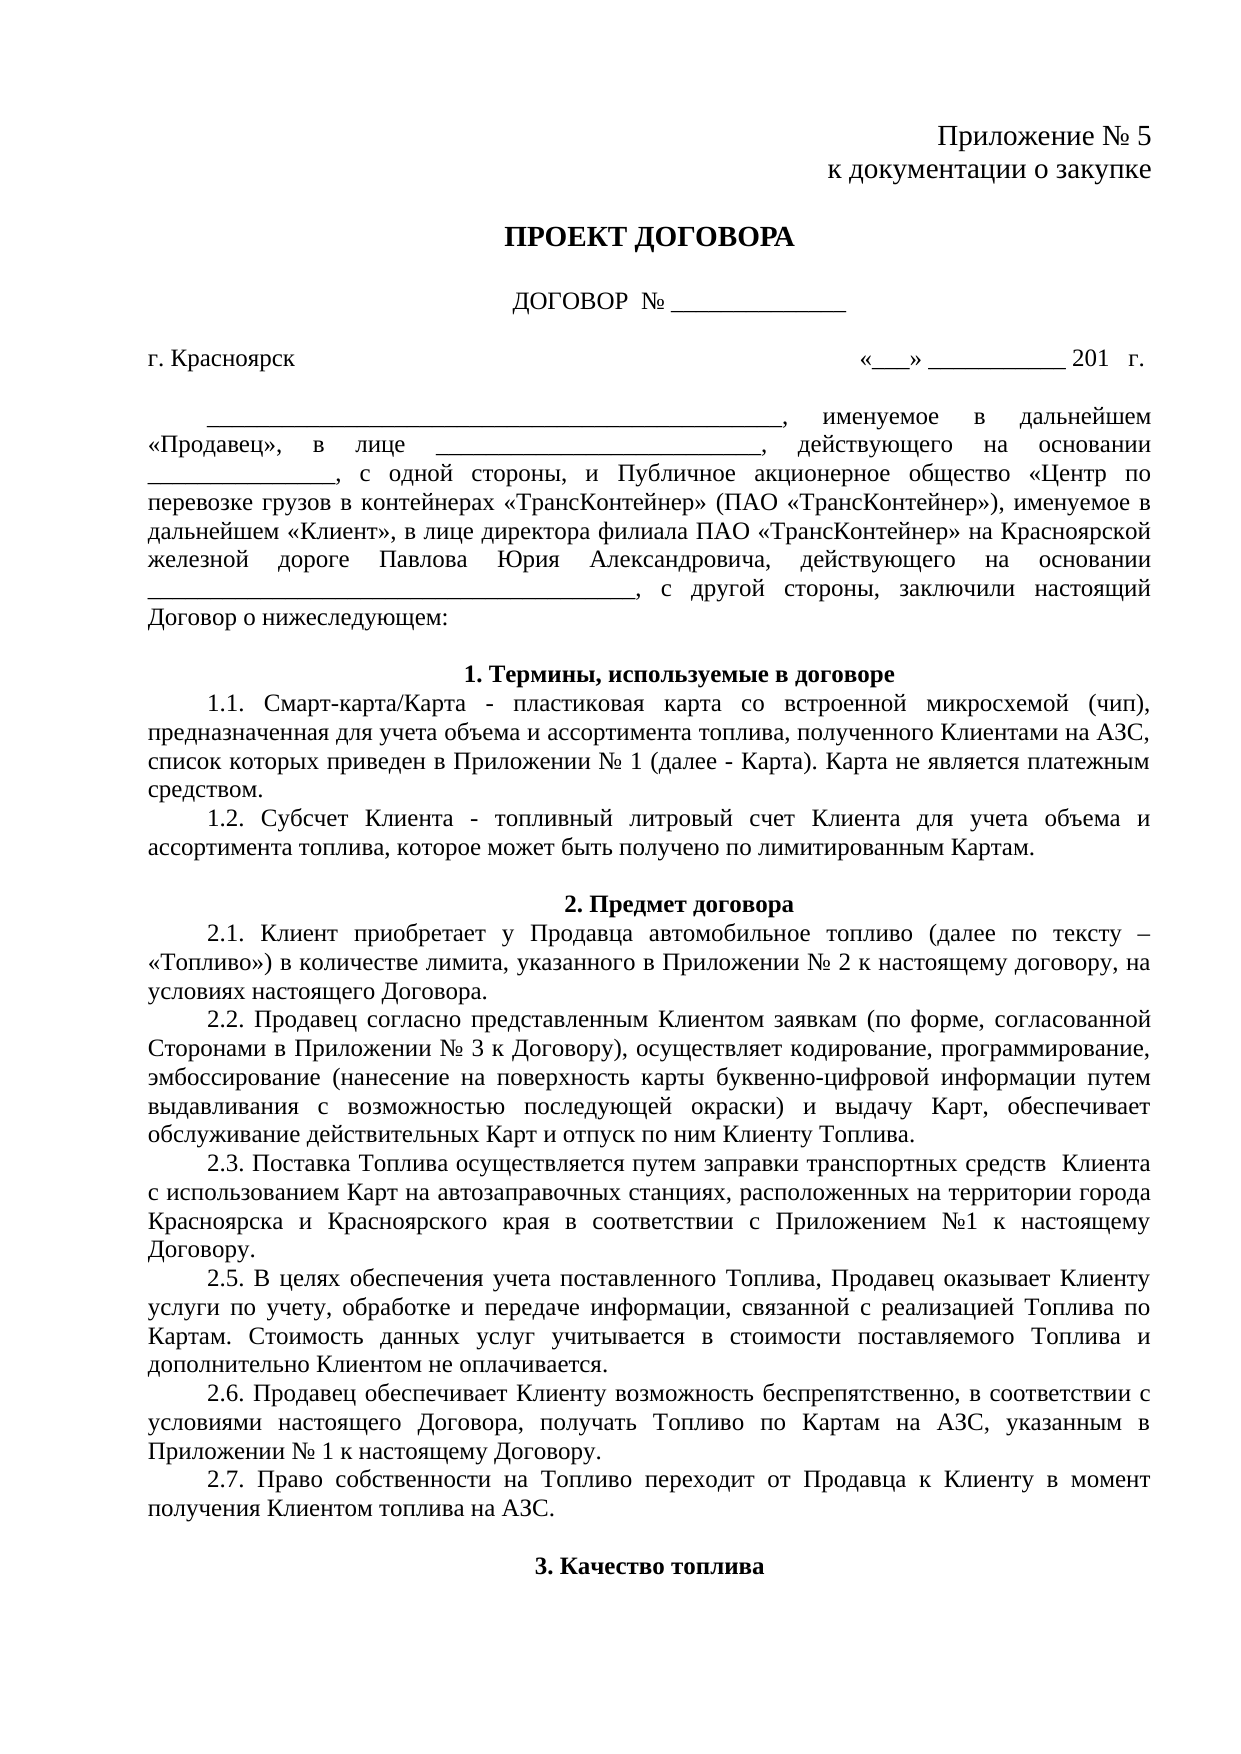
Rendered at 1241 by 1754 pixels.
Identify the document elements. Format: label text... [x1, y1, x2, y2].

text 2.3. Поставка Топлива осуществляется путем заправки транспортных средств Клиента с использованием Карт на автозаправочных станциях, расположенных на территории города Красноярска и Красноярского края в соответствии с Приложением №1 к настоящему Договору. [148, 1148, 1152, 1263]
text 3. Качество топлива [148, 1551, 1152, 1579]
text к документации о закупке [148, 152, 1152, 185]
text 1.2. Субсчет Клиента - топливный литровый счет Клиента для учета объема и ассортимента топлива, которое может быть получено по лимитированным Картам. [148, 803, 1152, 861]
text 2.7. Право собственности на Топливо переходит от Продавца к Клиенту в момент получения Клиентом топлива на АЗС. [148, 1464, 1152, 1522]
text 2.6. Продавец обеспечивает Клиенту возможность беспрепятственно, в соответствии с условиями настоящего Договора, получать Топливо по Картам на АЗС, указанным в Приложении № 1 к настоящему Договору. [148, 1378, 1152, 1464]
text Приложение № 5 [204, 118, 1152, 152]
text 1. Термины, используемые в договоре [148, 659, 1152, 688]
text 2.1. Клиент приобретает у Продавца автомобильное топливо (далее по тексту – «Топливо») в количестве лимита, указанного в Приложении № 2 к настоящему договору, на условиях настоящего Договора. [148, 918, 1152, 1004]
text ДОГОВОР № ______________ [148, 286, 1152, 314]
text ______________________________________________, именуемое в дальнейшем «Продавец», в лице __________________________, действующего на основании _______________, с одной стороны, и Публичное акционерное общество «Центр по перевозке грузов в контейнерах «ТрансКонтейнер» (ПАО «ТрансКонтейнер»), именуемое в дальнейшем «Клиент», в лице директора филиала ПАО «ТрансКонтейнер» на Красноярской железной дороге Павлова Юрия Александровича, действующего на основании _______________________________________, с другой стороны, заключили настоящий Договор о нижеследующем: [148, 401, 1152, 631]
text 2.2. Продавец согласно представленным Клиентом заявкам (по форме, согласованной Сторонами в Приложении № 3 к Договору), осуществляет кодирование, программирование, эмбоссирование (нанесение на поверхность карты буквенно-цифровой информации путем выдавливания с возможностью последующей окраски) и выдачу Карт, обеспечивает обслуживание действительных Карт и отпуск по ним Клиенту Топлива. [148, 1004, 1152, 1148]
subtitle ПРОЕКТ ДОГОВОРА [148, 219, 1152, 252]
text 1.1. Смарт-карта/Карта - пластиковая карта со встроенной микросхемой (чип), предназначенная для учета объема и ассортимента топлива, полученного Клиентами на АЗС, список которых приведен в Приложении № 1 (далее - Карта). Карта не является платежным средством. [148, 688, 1152, 803]
text г. Красноярск «___» ___________ 201 г. [148, 343, 1152, 372]
text 2.5. В целях обеспечения учета поставленного Топлива, Продавец оказывает Клиенту услуги по учету, обработке и передаче информации, связанной с реализацией Топлива по Картам. Стоимость данных услуг учитывается в стоимости поставляемого Топлива и дополнительно Клиентом не оплачивается. [148, 1263, 1152, 1378]
text 2. Предмет договора [148, 889, 1152, 918]
